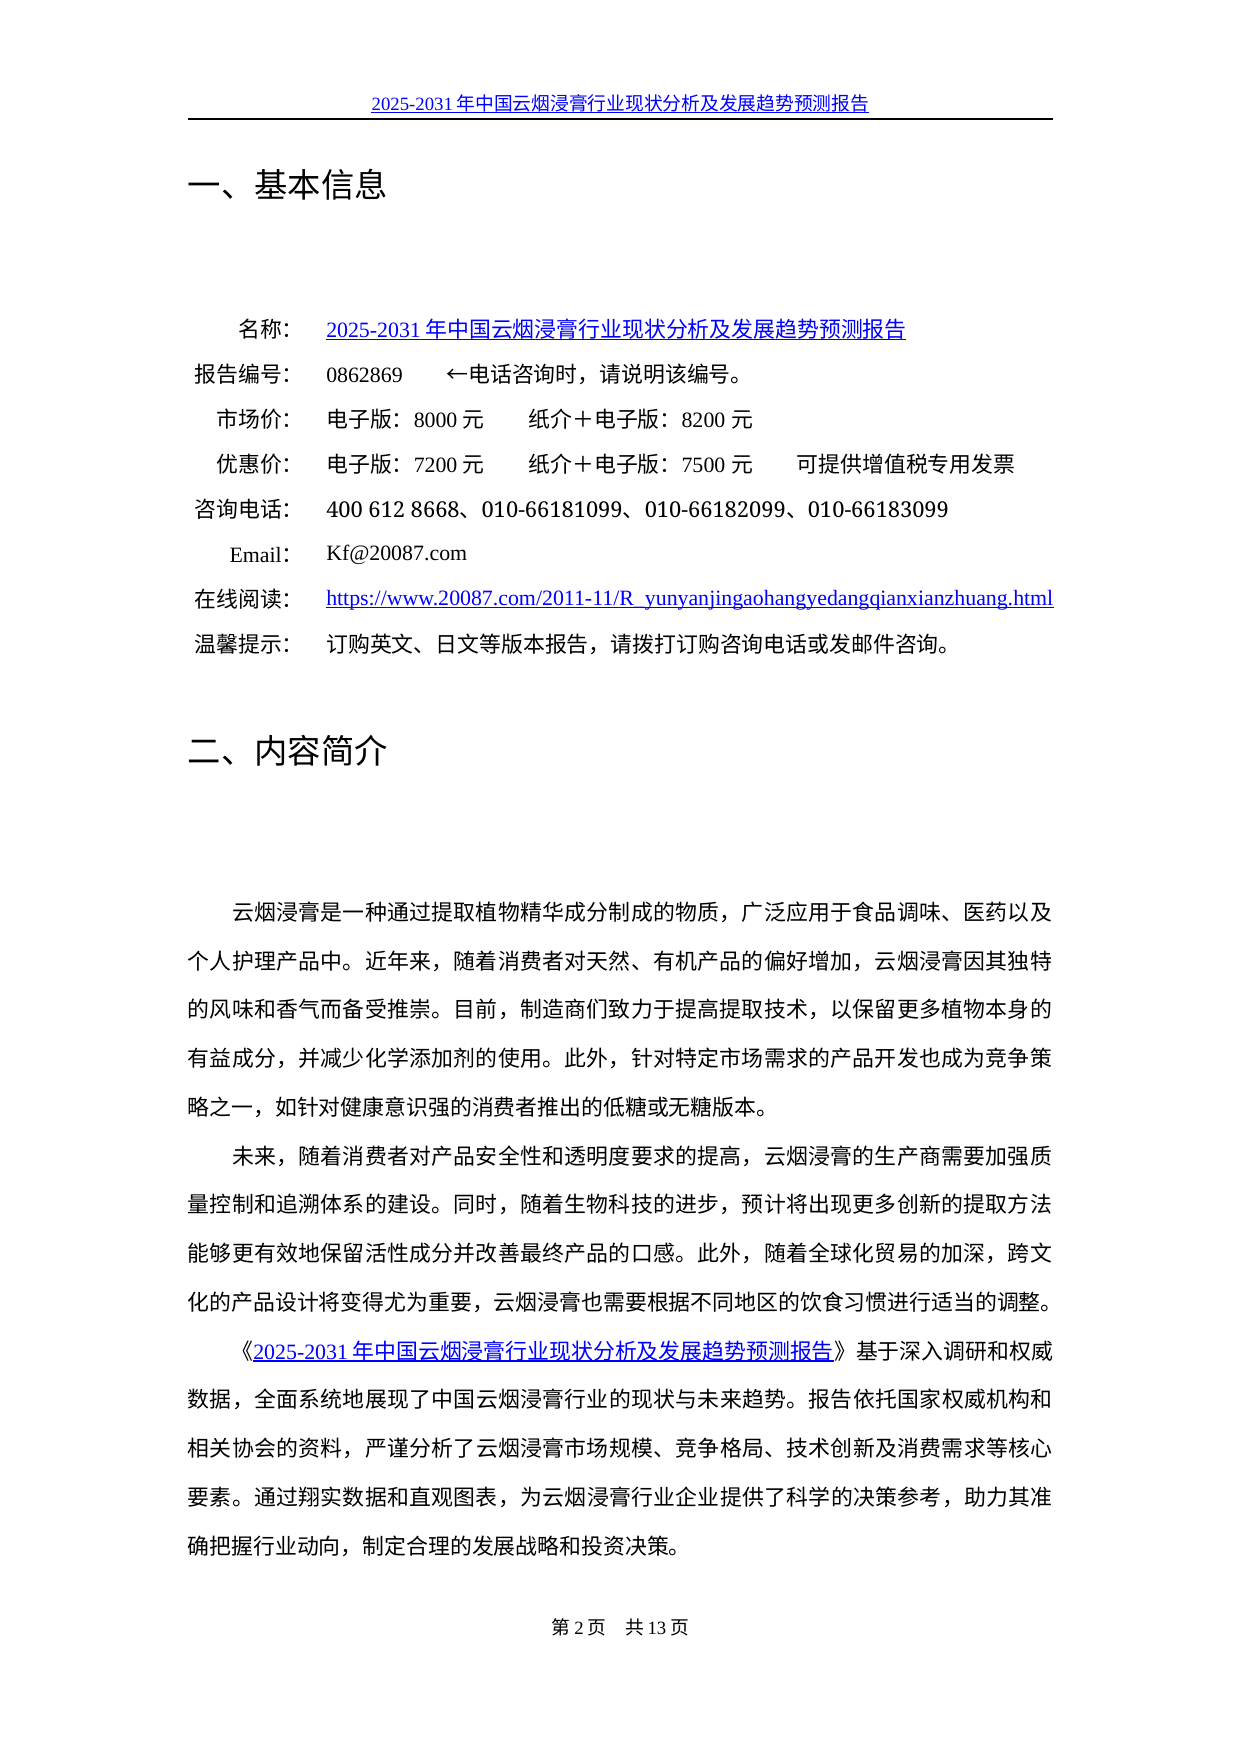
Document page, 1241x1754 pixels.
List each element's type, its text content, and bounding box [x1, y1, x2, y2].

table_cell 温馨提示： [167, 627, 315, 672]
table_cell 电子版：7200 元 纸介＋电子版：7500 元 可提供增值税专用发票 [315, 447, 1073, 492]
table_header 名称： [167, 312, 315, 357]
table_cell [315, 582, 1073, 627]
table_cell 0862869 ←电话咨询时，请说明该编号。 [315, 357, 1073, 402]
title 二、内容简介 [187, 717, 1053, 782]
table_cell 订购英文、日文等版本报告，请拨打订购咨询电话或发邮件咨询。 [315, 627, 1073, 672]
table_cell 在线阅读： [167, 582, 315, 627]
table_header 2025-2031年中国云烟浸膏行业现状分析及发展趋势预测报告 [315, 312, 1073, 357]
table_cell Email： [167, 537, 315, 582]
table_cell 报告编号： [167, 357, 315, 402]
table_cell 优惠价： [167, 447, 315, 492]
table_cell 电子版：8000 元 纸介＋电子版：8200 元 [315, 402, 1073, 447]
table_cell 400 612 8668、010-66181099、010-66182099、010-66183099 [315, 492, 1073, 537]
title 一、基本信息 [187, 150, 1053, 215]
table_cell 市场价： [167, 402, 315, 447]
table_cell Kf@20087.com [315, 537, 1073, 582]
table_cell 咨询电话： [167, 492, 315, 537]
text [187, 894, 1053, 1561]
